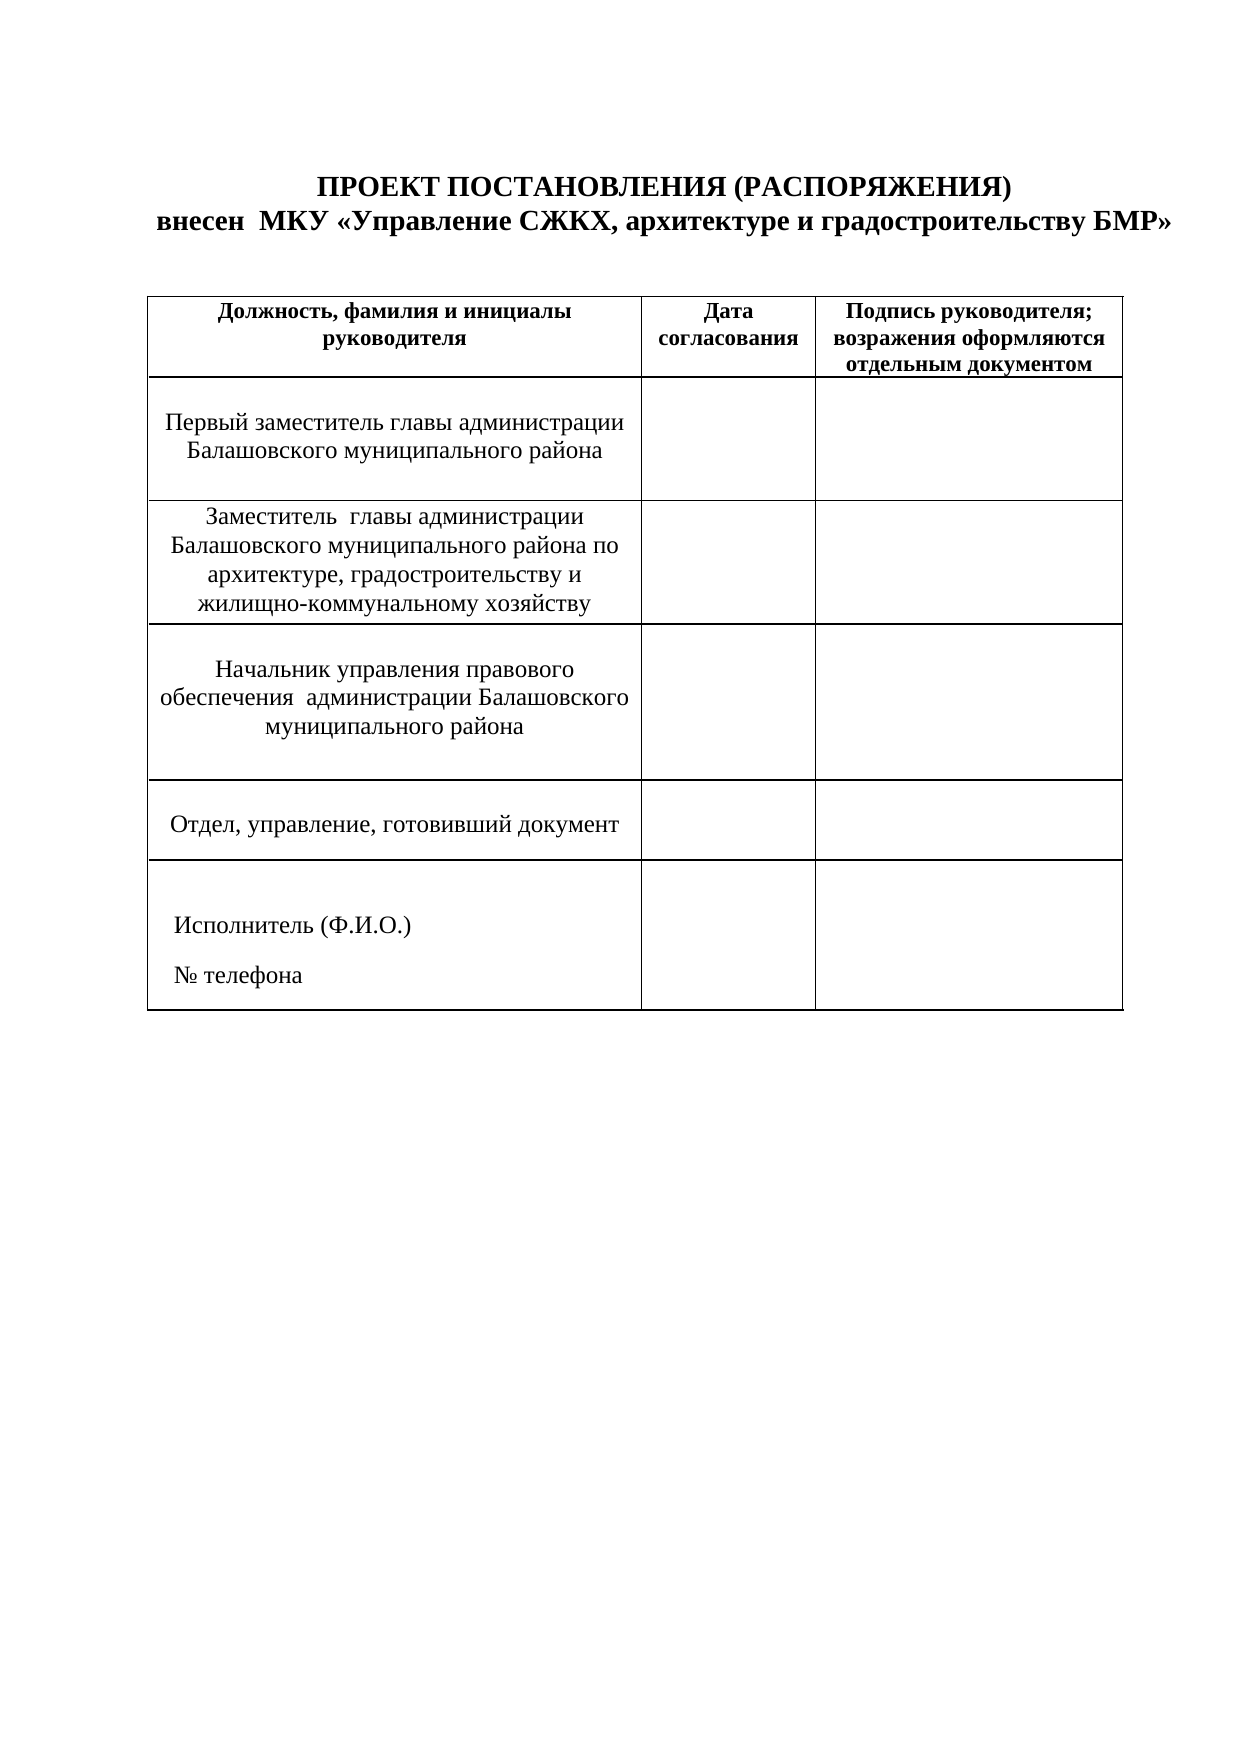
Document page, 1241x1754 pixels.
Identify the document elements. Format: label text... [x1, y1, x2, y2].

table_cell Исполнитель (Ф.И.О.) № телефона [148, 860, 641, 1009]
table_cell [642, 861, 815, 1009]
table_header Дата согласования [642, 297, 815, 376]
table_cell [816, 378, 1122, 500]
table_cell [816, 861, 1122, 1009]
table_cell [642, 501, 815, 623]
table_header Подпись руководителя; возражения оформляются отдельным документом [816, 297, 1122, 376]
table_cell Первый заместитель главы администрации Балашовского муниципального района [148, 377, 641, 500]
table_cell [642, 378, 815, 500]
table_cell Начальник управления правового обеспечения администрации Балашовского муниципального района [148, 624, 641, 779]
table_cell [642, 625, 815, 779]
table_cell [816, 625, 1122, 779]
text ПРОЕКТ ПОСТАНОВЛЕНИЯ (РАСПОРЯЖЕНИЯ) [148, 169, 1181, 203]
table_cell [816, 501, 1122, 623]
table_header Должность, фамилия и инициалы руководителя [148, 297, 641, 376]
table_cell Заместитель главы администрации Балашовского муниципального района по архитектуре, градостроительству и жилищно-коммунальному хозяйству [148, 501, 641, 623]
table_cell [642, 781, 815, 859]
text внесен МКУ «Управление СЖКХ, архитектуре и градостроительству БМР» [148, 203, 1181, 236]
table_cell [816, 781, 1122, 859]
table_cell Отдел, управление, готовивший документ [148, 780, 641, 859]
